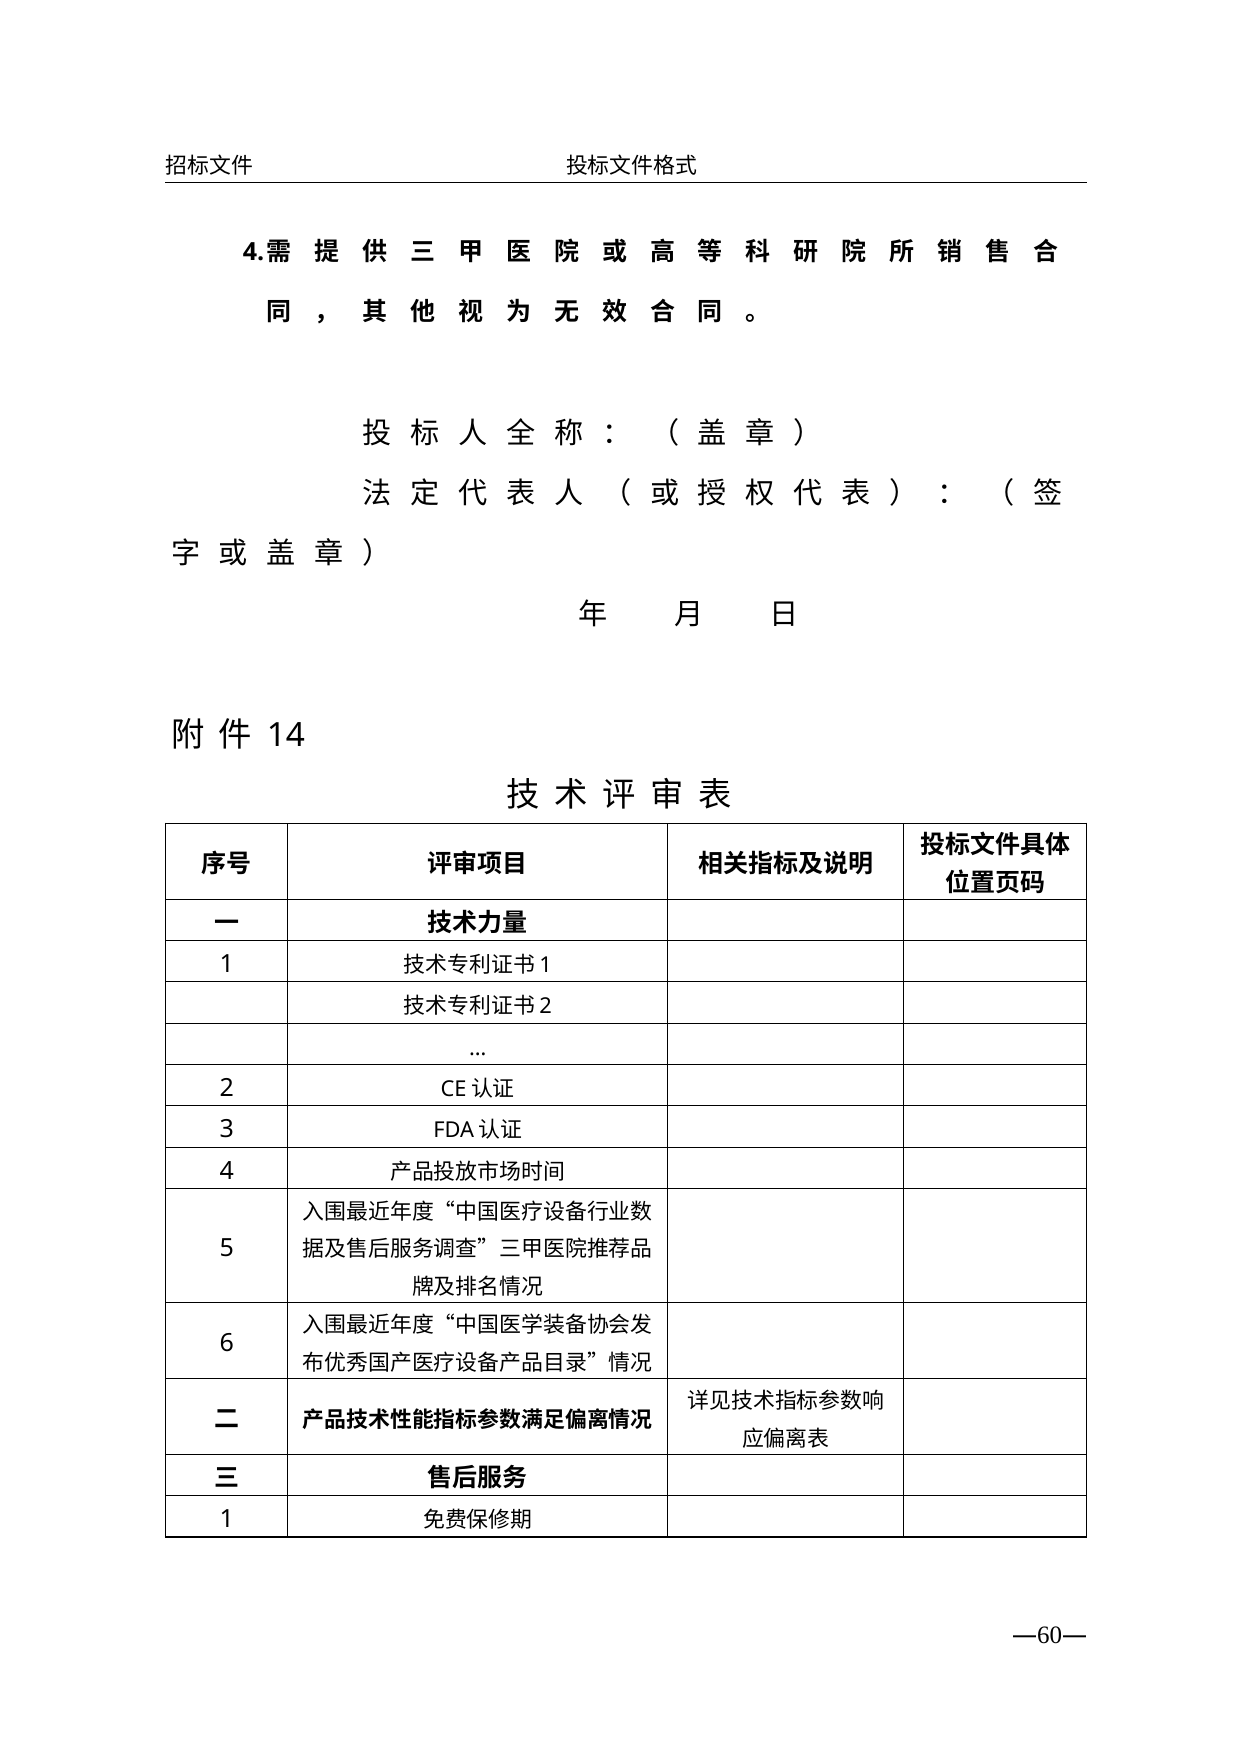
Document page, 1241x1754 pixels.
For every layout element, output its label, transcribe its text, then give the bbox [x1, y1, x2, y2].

table_header 相关指标及说明 [668, 824, 903, 898]
text 技术评审表 [171, 762, 1081, 822]
table_cell [904, 982, 1086, 1023]
table_cell … [288, 1024, 667, 1064]
table_cell [668, 941, 903, 981]
text 年 月 日 [171, 581, 1081, 642]
table_cell 2 [166, 1065, 287, 1105]
table_cell 售后服务 [288, 1455, 667, 1495]
table_cell 二 [166, 1379, 287, 1454]
table_cell [904, 1148, 1086, 1188]
table_cell 1 [166, 1496, 287, 1536]
table_cell [904, 1455, 1086, 1495]
table_cell 入围最近年度“中国医学装备协会发布优秀国产医疗设备产品目录”情况 [288, 1303, 667, 1378]
table_cell FDA认证 [288, 1106, 667, 1147]
table_header 评审项目 [288, 824, 667, 898]
text 投标人全称：（盖章） [171, 400, 1081, 461]
table_cell [166, 1024, 287, 1064]
table_cell 1 [166, 941, 287, 981]
table_cell [904, 1106, 1086, 1147]
table_cell 入围最近年度“中国医疗设备行业数据及售后服务调查”三甲医院推荐品牌及排名情况 [288, 1189, 667, 1302]
table_cell [668, 1148, 903, 1188]
table_cell [166, 982, 287, 1023]
text 附件14 [171, 702, 1081, 762]
table_cell 技术专利证书1 [288, 941, 667, 981]
table_cell [904, 1303, 1086, 1378]
table_cell 技术力量 [288, 900, 667, 940]
table_cell [668, 1065, 903, 1105]
table_cell [904, 941, 1086, 981]
table_cell CE认证 [288, 1065, 667, 1105]
table_cell 产品技术性能指标参数满足偏离情况 [288, 1379, 667, 1454]
table_cell [668, 1189, 903, 1302]
table_cell [668, 1455, 903, 1495]
table_cell [668, 1496, 903, 1536]
table_cell 4 [166, 1148, 287, 1188]
table_cell [904, 1496, 1086, 1536]
table_cell [668, 982, 903, 1023]
table_cell [904, 1065, 1086, 1105]
table_cell [904, 1024, 1086, 1064]
table_cell 5 [166, 1189, 287, 1302]
table_cell 技术专利证书2 [288, 982, 667, 1023]
text 4.需提供三甲医院或高等科研院所销售合同，其他视为无效合同。 [242, 219, 1081, 340]
text 法定代表人（或授权代表）：（签字或盖章） [171, 461, 1081, 581]
table_cell 一 [166, 900, 287, 940]
table_cell [668, 1024, 903, 1064]
table_cell 3 [166, 1106, 287, 1147]
table_cell 详见技术指标参数响应偏离表 [668, 1379, 903, 1454]
table_cell [904, 1379, 1086, 1454]
table_cell 6 [166, 1303, 287, 1378]
table_cell [904, 900, 1086, 940]
table_cell 免费保修期 [288, 1496, 667, 1536]
table_header 序号 [166, 824, 287, 898]
table_cell [668, 1106, 903, 1147]
table_cell [668, 900, 903, 940]
table_header 投标文件具体 位置页码 [904, 824, 1086, 898]
table_cell [668, 1303, 903, 1378]
table_cell 产品投放市场时间 [288, 1148, 667, 1188]
table_cell 三 [166, 1455, 287, 1495]
table_cell [904, 1189, 1086, 1302]
